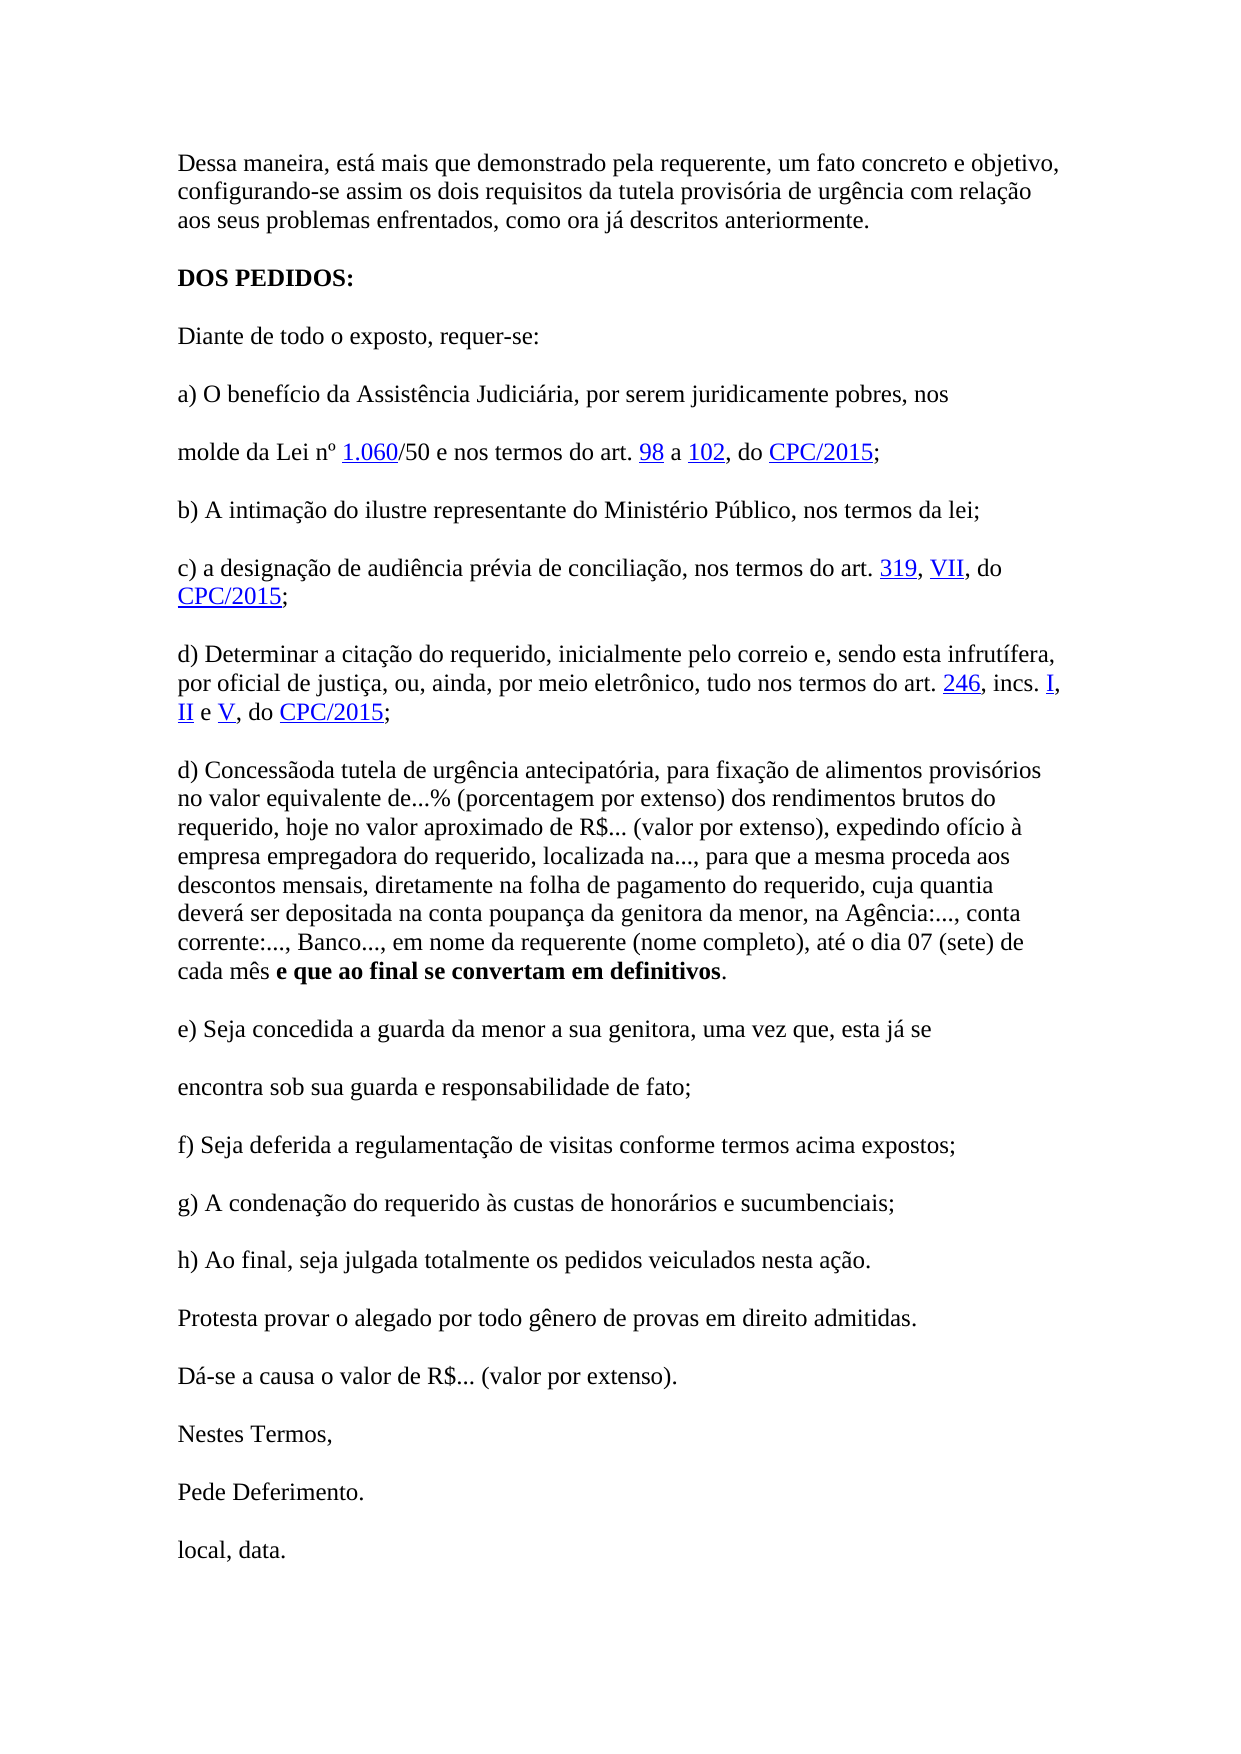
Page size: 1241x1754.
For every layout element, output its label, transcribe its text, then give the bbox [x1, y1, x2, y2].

text Dá-se a causa o valor de R$... (valor por extenso). [177, 1361, 1063, 1390]
text molde da Lei nº 1.060/50 e nos termos do art. 98 a 102, do CPC/2015; [177, 437, 1063, 466]
text Dessa maneira, está mais que demonstrado pela requerente, um fato concreto e objetivo, configurando-se assim os dois requisitos da tutela provisória de urgência com relação aos seus problemas enfrentados, como ora já descritos anteriormente. [177, 148, 1063, 234]
text c) a designação de audiência prévia de conciliação, nos termos do art. 319, VII, do CPC/2015; [177, 553, 1063, 610]
text encontra sob sua guarda e responsabilidade de fato; [177, 1072, 1063, 1101]
text local, data. [177, 1535, 1063, 1564]
text d) Determinar a citação do requerido, inicialmente pelo correio e, sendo esta infrutífera, por oficial de justiça, ou, ainda, por meio eletrônico, tudo nos termos do art. 246, incs. I, II e V, do CPC/2015; [177, 639, 1063, 726]
text f) Seja deferida a regulamentação de visitas conforme termos acima expostos; [177, 1130, 1063, 1158]
text d) Concessãoda tutela de urgência antecipatória, para fixação de alimentos provisórios no valor equivalente de...% (porcentagem por extenso) dos rendimentos brutos do requerido, hoje no valor aproximado de R$... (valor por extenso), expedindo ofício à empresa empregadora do requerido, localizada na..., para que a mesma proceda aos descontos mensais, diretamente na folha de pagamento do requerido, cuja quantia deverá ser depositada na conta poupança da genitora da menor, na Agência:..., conta corrente:..., Banco..., em nome da requerente (nome completo), até o dia 07 (sete) de cada mês e que ao final se convertam em definitivos. [177, 755, 1063, 985]
text g) A condenação do requerido às custas de honorários e sucumbenciais; [177, 1188, 1063, 1216]
text Diante de todo o exposto, requer-se: [177, 321, 1063, 350]
text b) A intimação do ilustre representante do Ministério Público, nos termos da lei; [177, 495, 1063, 523]
text a) O benefício da Assistência Judiciária, por serem juridicamente pobres, nos [177, 379, 1063, 408]
text Protesta provar o alegado por todo gênero de provas em direito admitidas. [177, 1303, 1063, 1332]
text DOS PEDIDOS: [177, 263, 1063, 292]
text e) Seja concedida a guarda da menor a sua genitora, uma vez que, esta já se [177, 1014, 1063, 1043]
text Nestes Termos, [177, 1419, 1063, 1448]
text Pede Deferimento. [177, 1477, 1063, 1506]
text h) Ao final, seja julgada totalmente os pedidos veiculados nesta ação. [177, 1246, 1063, 1274]
